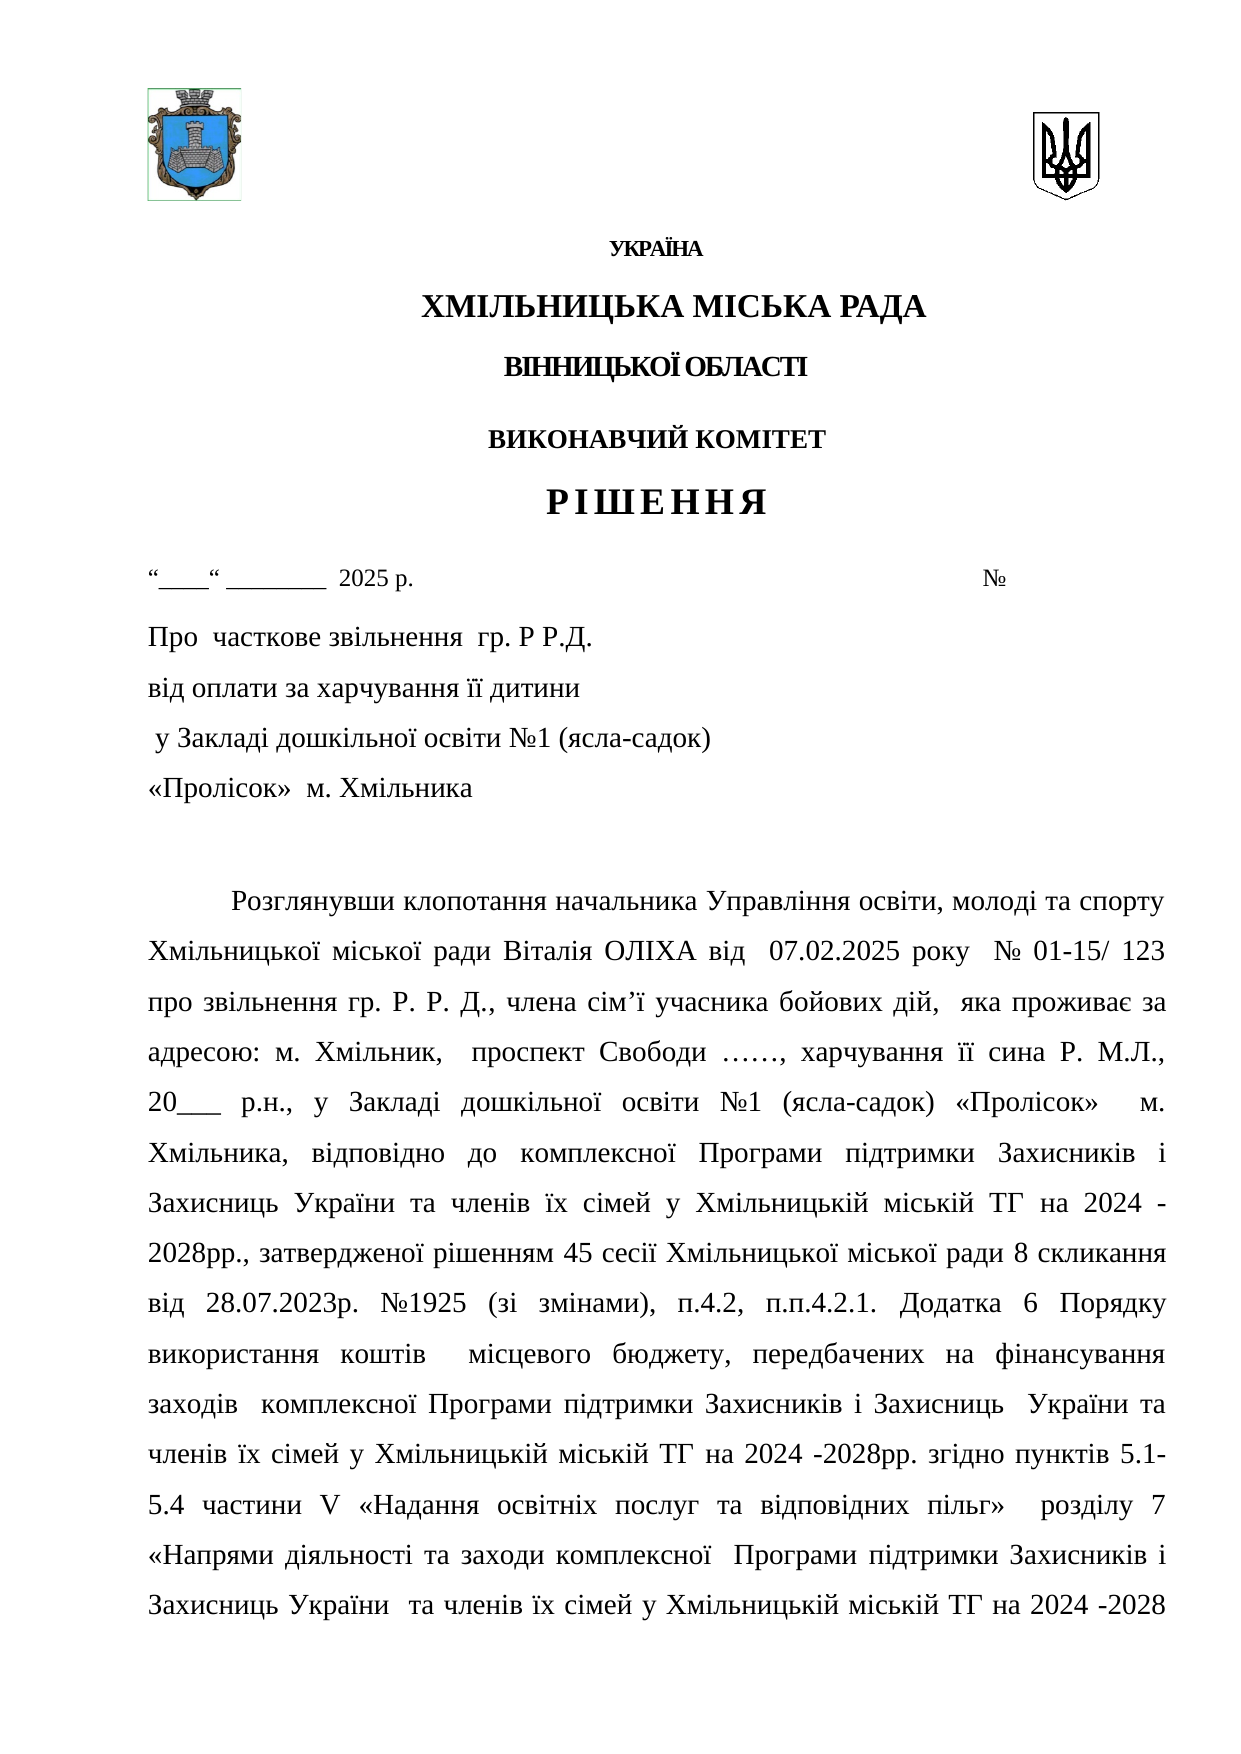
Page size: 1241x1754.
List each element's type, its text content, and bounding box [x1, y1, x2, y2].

text Р І Ш Е Н Н Я [148, 480, 1167, 523]
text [148, 883, 1167, 1621]
text від оплати за харчування її дитини [148, 670, 989, 703]
text ХМІЛЬНИЦЬКА МІСЬКА РАДА [148, 286, 1167, 324]
text ВІННИЦЬКОЇ ОБЛАСТІ [148, 349, 1167, 383]
text “____“ ________ 2025 р. № [148, 563, 1167, 591]
picture [1032, 112, 1100, 201]
text Про часткове звільнення гр. Р Р.Д. [148, 619, 989, 653]
text «Пролісок» м. Хмільника [148, 770, 989, 804]
text у Закладі дошкільної освіти №1 (ясла-садок) [148, 720, 989, 754]
text УКРАЇНА [148, 234, 1167, 261]
text виконавчий комітет [148, 424, 1167, 455]
picture [147, 88, 242, 201]
